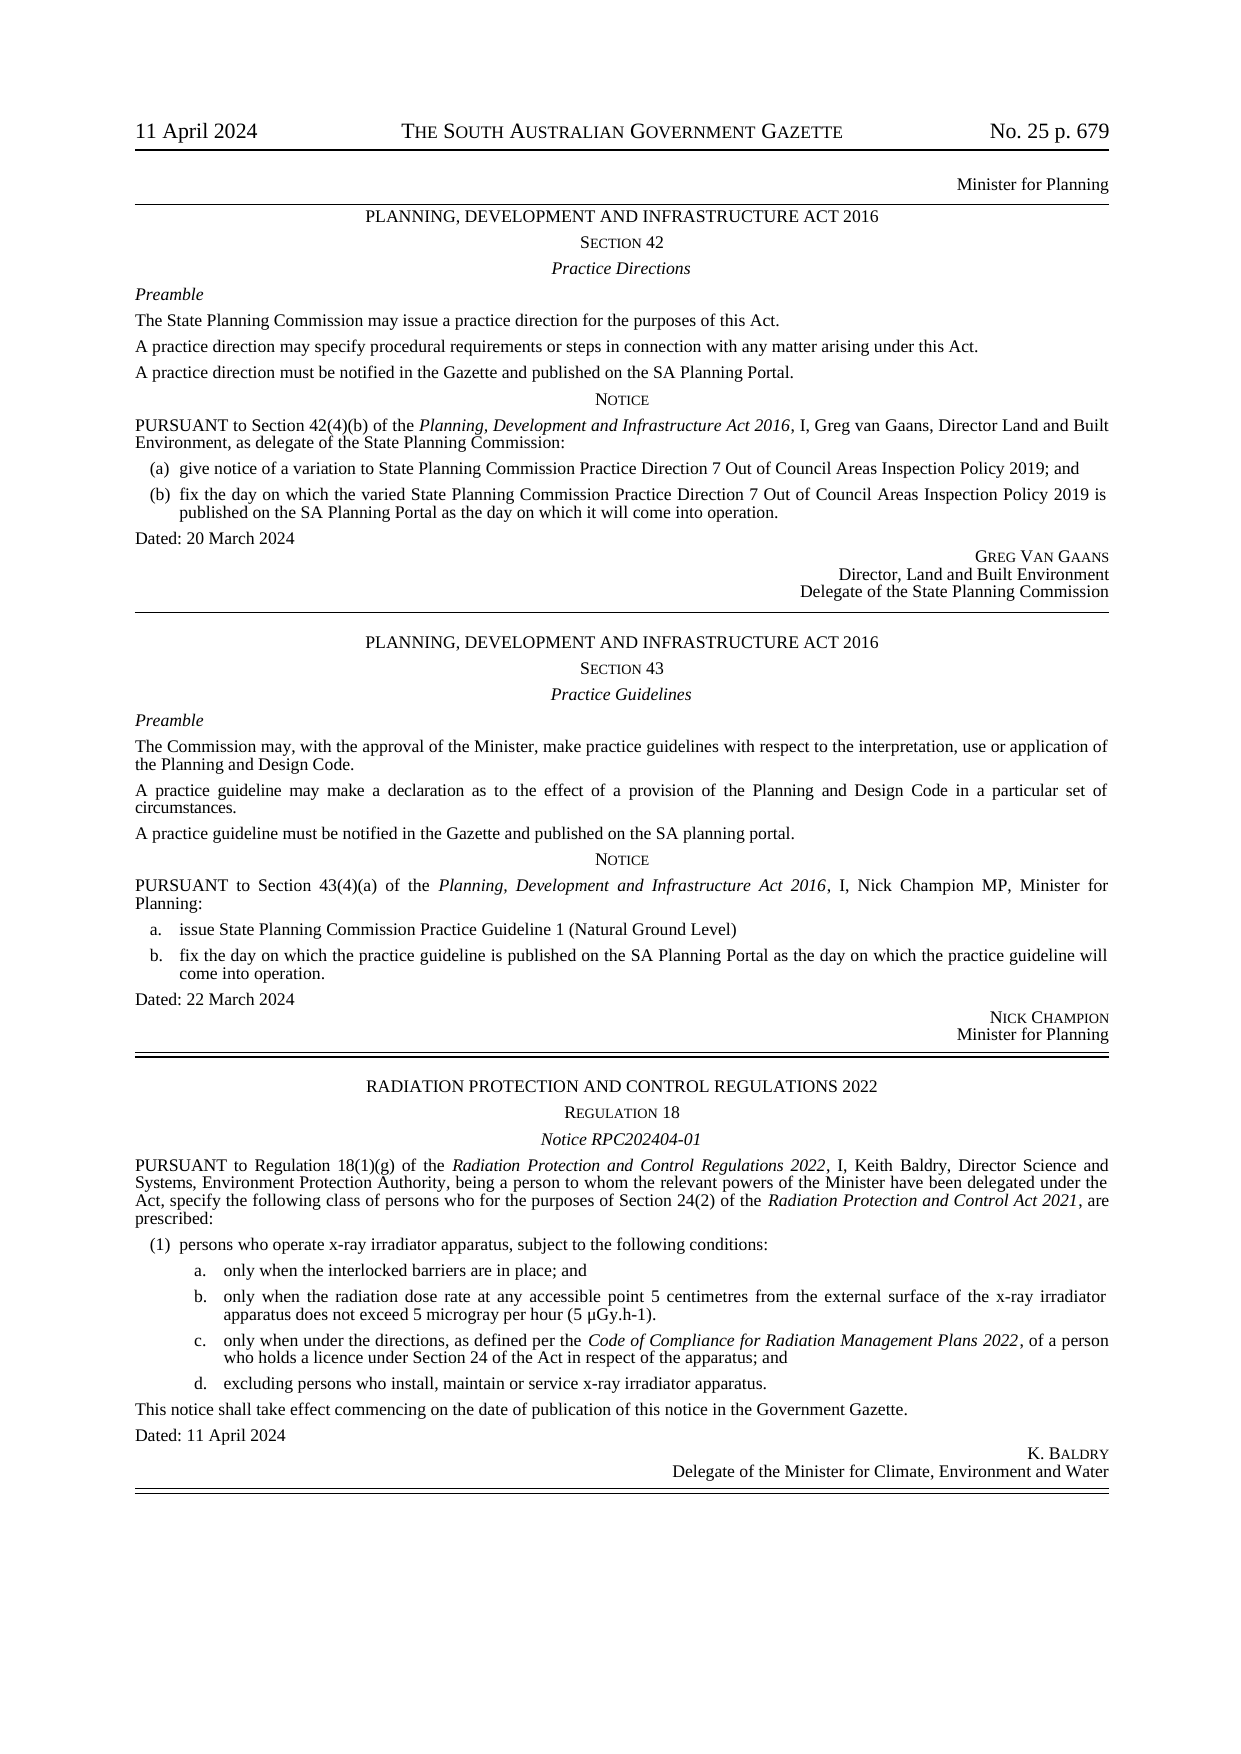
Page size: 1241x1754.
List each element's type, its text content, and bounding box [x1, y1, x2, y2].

text Dated: 20 March 2024 [135, 530, 1109, 548]
title Practice Guidelines [135, 686, 1109, 704]
text Delegate of the State Planning Commission [135, 583, 1109, 601]
title Section 43 [135, 660, 1109, 678]
title Section 42 [135, 234, 1109, 252]
title Regulation 18 [135, 1105, 1109, 1122]
title Practice Directions [135, 261, 1109, 278]
text A practice guideline may make a declaration as to the effect of a provision of the Planning and Design Code in a particular set of circumstances. [135, 782, 1109, 817]
title Notice [135, 391, 1109, 408]
subtitle Radiation Protection and Control Regulations 2022 [135, 1079, 1109, 1096]
title Notice RPC202404-01 [135, 1131, 1109, 1148]
title Planning, Development and Infrastructure Act 2016 [135, 634, 1109, 652]
title Planning, Development and Infrastructure Act 2016 [135, 208, 1109, 226]
text A practice direction may specify procedural requirements or steps in connection with any matter arising under this Act. [135, 339, 1109, 356]
text This notice shall take effect commencing on the date of publication of this notice in the Government Gazette. [135, 1402, 1109, 1419]
text Nick Champion [135, 1009, 1109, 1027]
text d. excluding persons who install, maintain or service x-ray irradiator apparatus. [194, 1376, 1109, 1393]
text Delegate of the Minister for Climate, Environment and Water [135, 1463, 1109, 1481]
text a. only when the interlocked barriers are in place; and [194, 1262, 1109, 1280]
text Minister for Planning [135, 1027, 1109, 1044]
text The State Planning Commission may issue a practice direction for the purposes of this Act. [135, 313, 1109, 330]
text Minister for Planning [135, 176, 1109, 193]
text K. Baldry [135, 1445, 1109, 1463]
text PURSUANT to Section 42(4)(b) of the Planning, Development and Infrastructure Act 2016, I, Greg van Gaans, Director Land and Built Environment, as delegate of the State Planning Commission: [135, 417, 1109, 452]
text b. fix the day on which the practice guideline is published on the SA Planning Portal as the day on which the practice guideline will come into operation. [149, 947, 1109, 983]
text PURSUANT to Regulation 18(1)(g) of the Radiation Protection and Control Regulations 2022, I, Keith Baldry, Director Science and Systems, Environment Protection Authority, being a person to whom the relevant powers of the Minister have been delegated under the Act, specify the following class of persons who for the purposes of Section 24(2) of the Radiation Protection and Control Act 2021, are prescribed: [135, 1157, 1109, 1228]
text Preamble [135, 712, 1109, 730]
text a. issue State Planning Commission Practice Guideline 1 (Natural Ground Level) [149, 921, 1109, 939]
text The Commission may, with the approval of the Minister, make practice guidelines with respect to the interpretation, use or application of the Planning and Design Code. [135, 738, 1109, 773]
text b. only when the radiation dose rate at any accessible point 5 centimetres from the external surface of the x-ray irradiator apparatus does not exceed 5 microgray per hour (5 μGy.h-1). [194, 1288, 1109, 1323]
text Dated: 11 April 2024 [135, 1428, 1109, 1445]
text Director, Land and Built Environment [135, 566, 1109, 583]
text c. only when under the directions, as defined per the Code of Compliance for Radiation Management Plans 2022, of a person who holds a licence under Section 24 of the Act in respect of the apparatus; and [194, 1332, 1109, 1367]
text A practice direction must be notified in the Gazette and published on the SA Planning Portal. [135, 365, 1109, 382]
text (1) persons who operate x-ray irradiator apparatus, subject to the following conditions: [149, 1236, 1109, 1254]
text Greg Van Gaans [135, 548, 1109, 566]
text (a) give notice of a variation to State Planning Commission Practice Direction 7 Out of Council Areas Inspection Policy 2019; and [149, 461, 1109, 478]
text A practice guideline must be notified in the Gazette and published on the SA planning portal. [135, 826, 1109, 843]
title Notice [135, 852, 1109, 869]
text (b) fix the day on which the varied State Planning Commission Practice Direction 7 Out of Council Areas Inspection Policy 2019 is published on the SA Planning Portal as the day on which it will come into operation. [149, 487, 1109, 522]
text Dated: 22 March 2024 [135, 991, 1109, 1009]
text Preamble [135, 287, 1109, 304]
text PURSUANT to Section 43(4)(a) of the Planning, Development and Infrastructure Act 2016, I, Nick Champion MP, Minister for Planning: [135, 878, 1109, 913]
